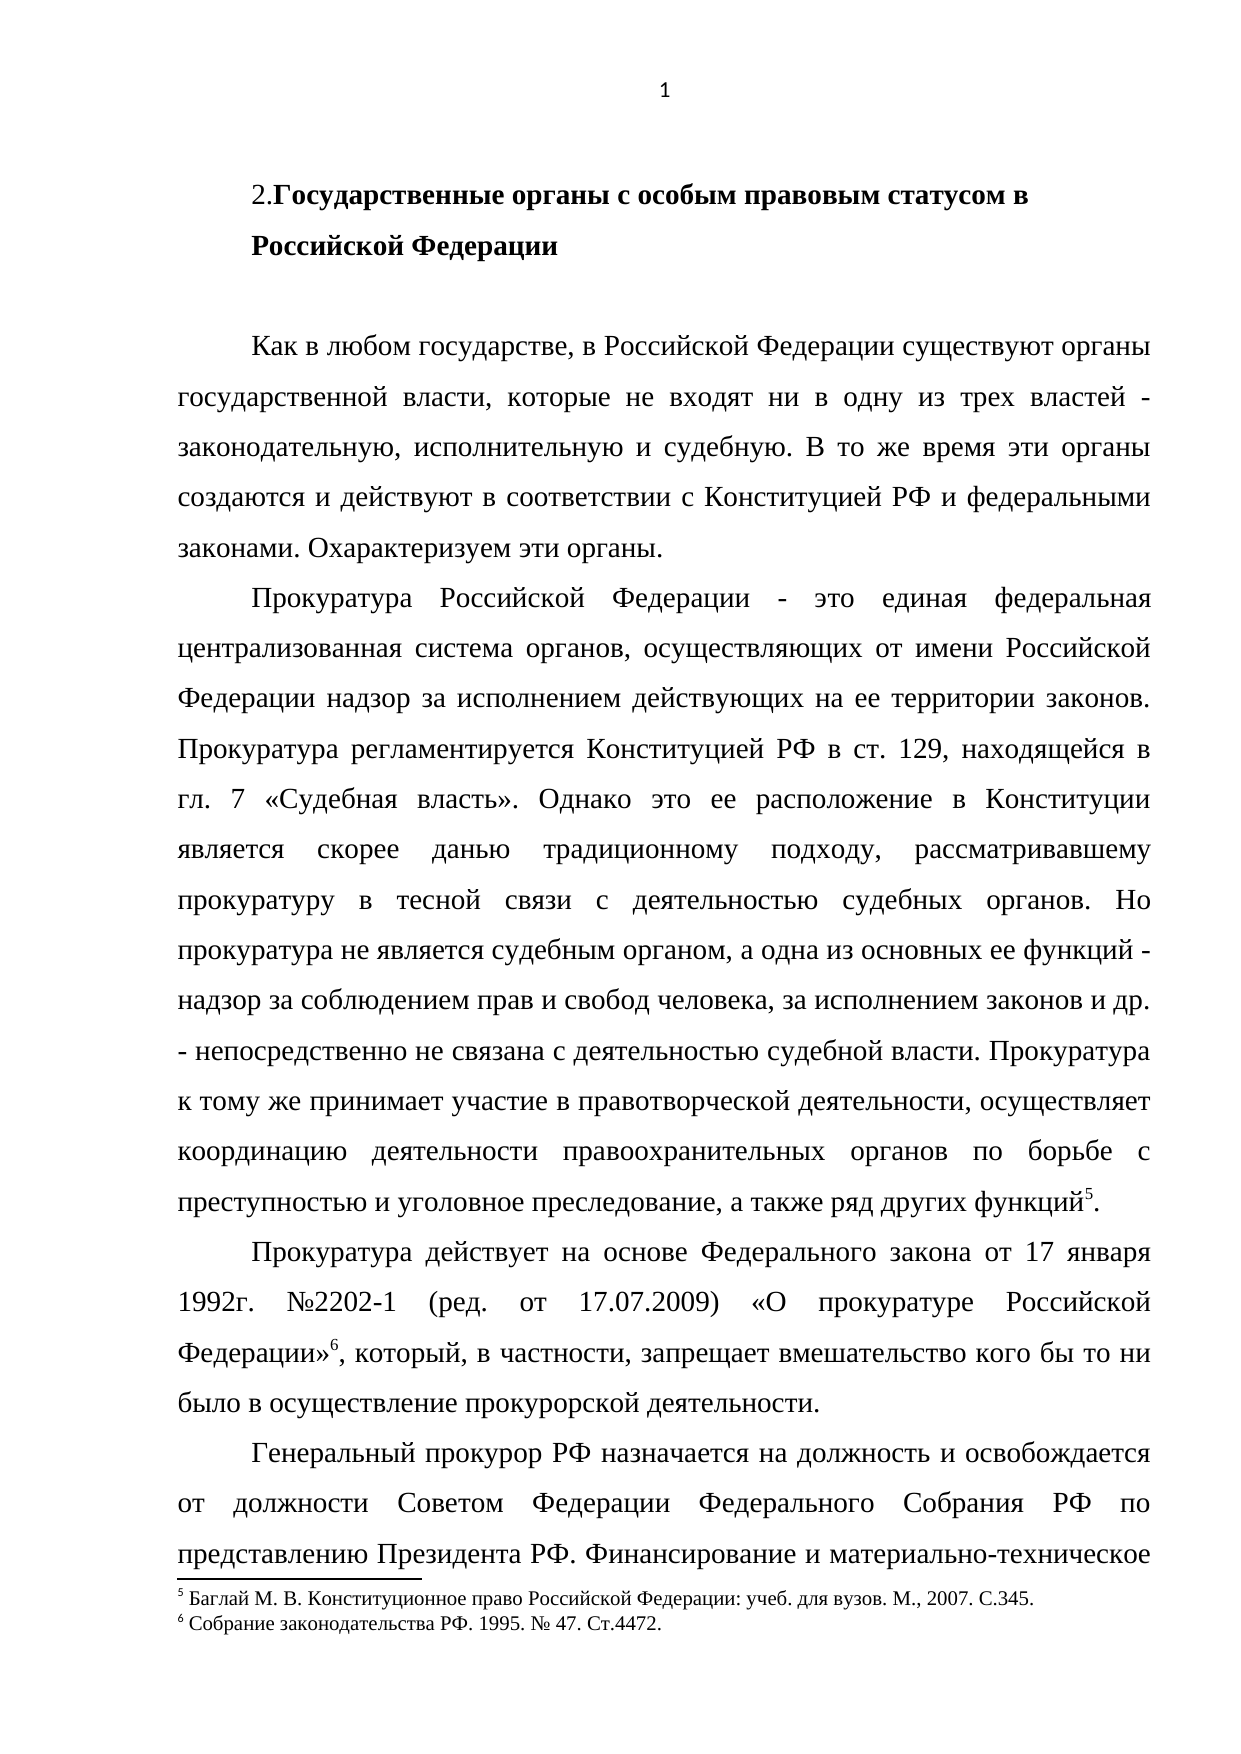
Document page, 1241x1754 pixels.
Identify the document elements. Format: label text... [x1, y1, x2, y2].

text Прокуратура Российской Федерации - это единая федеральная централизованная система органов, осуществляющих от имени Российской Федерации надзор за исполнением действующих на ее территории законов. Прокуратура регламентируется Конституцией РФ в ст. 129, находящейся в гл. 7 «Судебная власть». Однако это ее расположение в Конституции является скорее данью традиционному подходу, рассматривавшему прокуратуру в тесной связи с деятельностью судебных органов. Но прокуратура не является судебным органом, а одна из основных ее функций - надзор за соблюдением прав и свобод человека, за исполнением законов и др. - непосредственно не связана с деятельностью судебной власти. Прокуратура к тому же принимает участие в правотворческой деятельности, осуществляет координацию деятельности правоохранительных органов по борьбе с преступностью и уголовное преследование, а также ряд других функций. [177, 580, 1152, 1217]
list 2.Государственные органы с особым правовым статусом в Российской Федерации [251, 177, 1152, 261]
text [177, 1435, 1152, 1569]
text Прокуратура действует на основе Федерального закона от 17 января 1992г. №2202-1 (ред. от 17.07.2009) «О прокуратуре Российской Федерации», который, в частности, запрещает вмешательство кого бы то ни было в осуществление прокурорской деятельности. [177, 1234, 1152, 1418]
text Как в любом государстве, в Российской Федерации существуют органы государственной власти, которые не входят ни в одну из трех властей - законодательную, исполнительную и судебную. В то же время эти органы создаются и действуют в соответствии с Конституцией РФ и федеральными законами. Охарактеризуем эти органы. [177, 328, 1152, 563]
